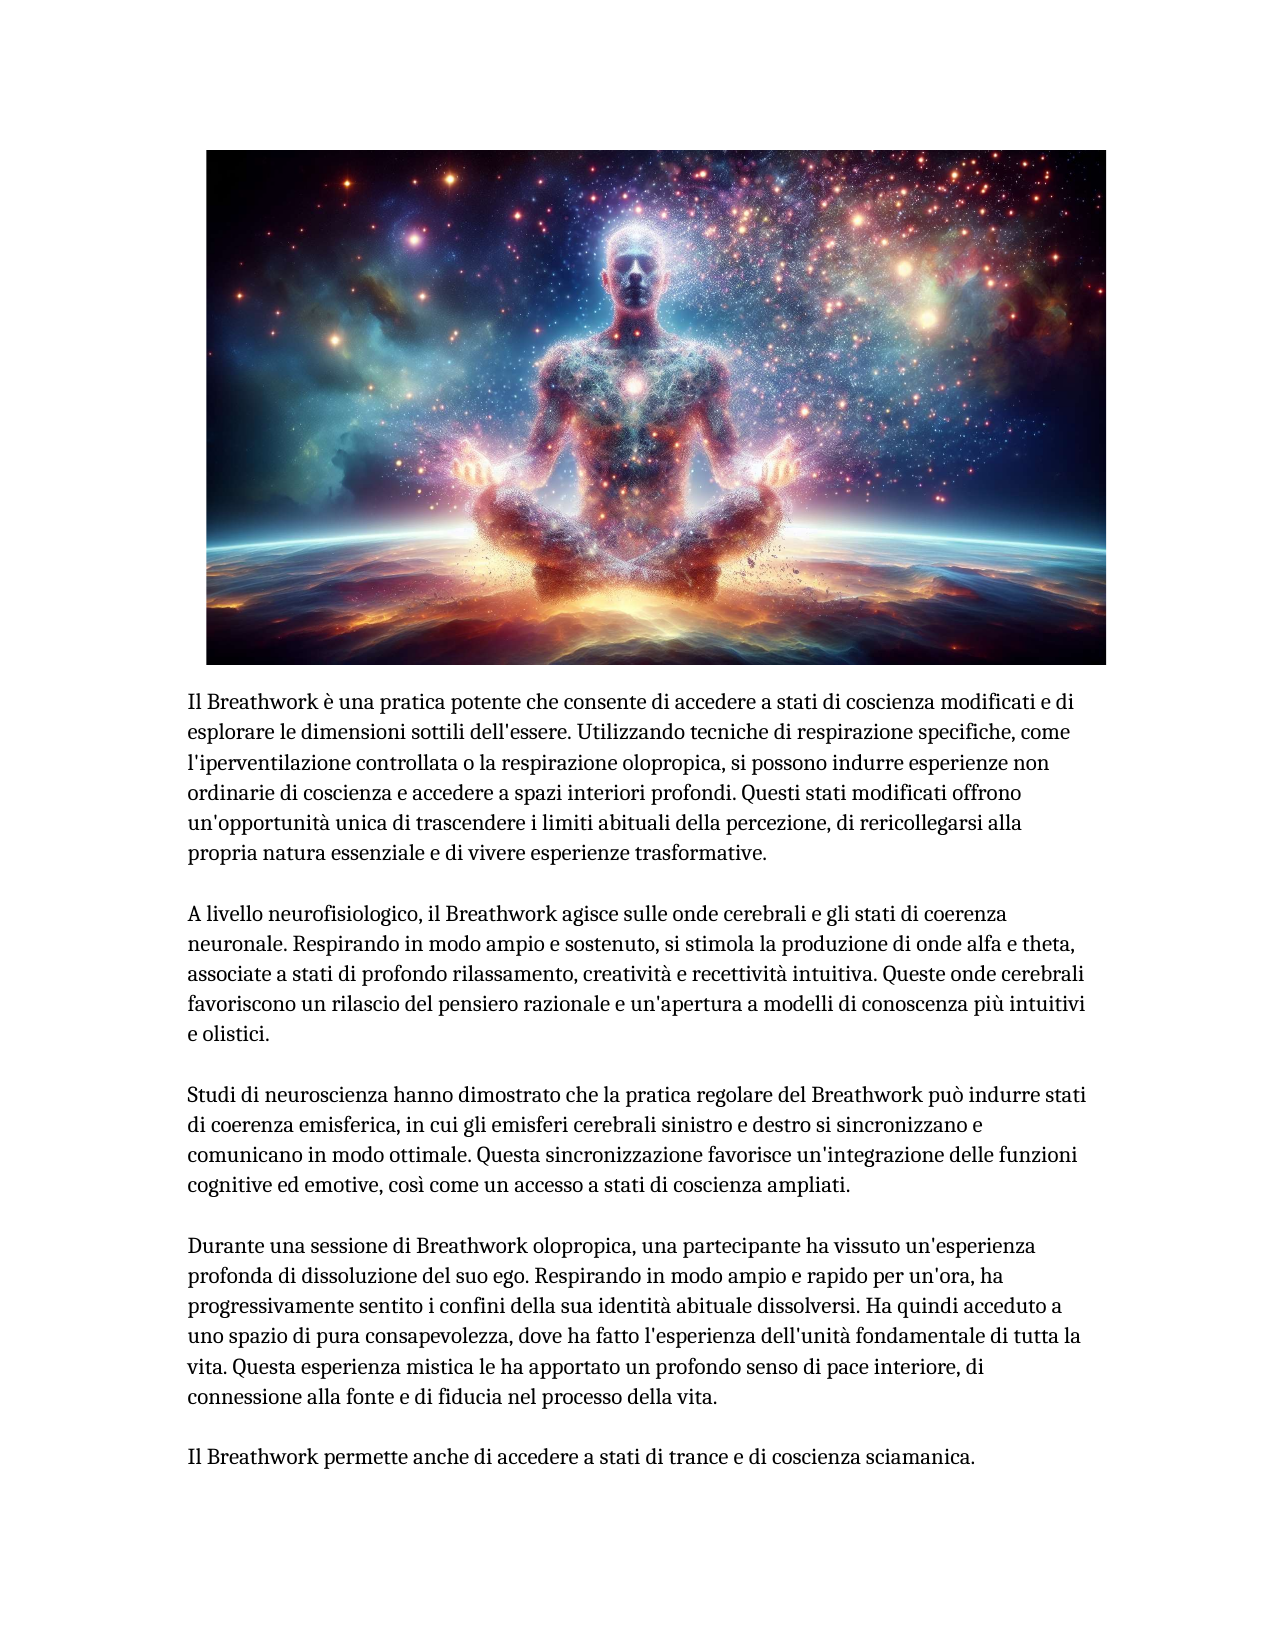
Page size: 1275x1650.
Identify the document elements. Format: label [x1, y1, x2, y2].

text [187, 689, 1087, 1471]
picture [206, 150, 1107, 665]
